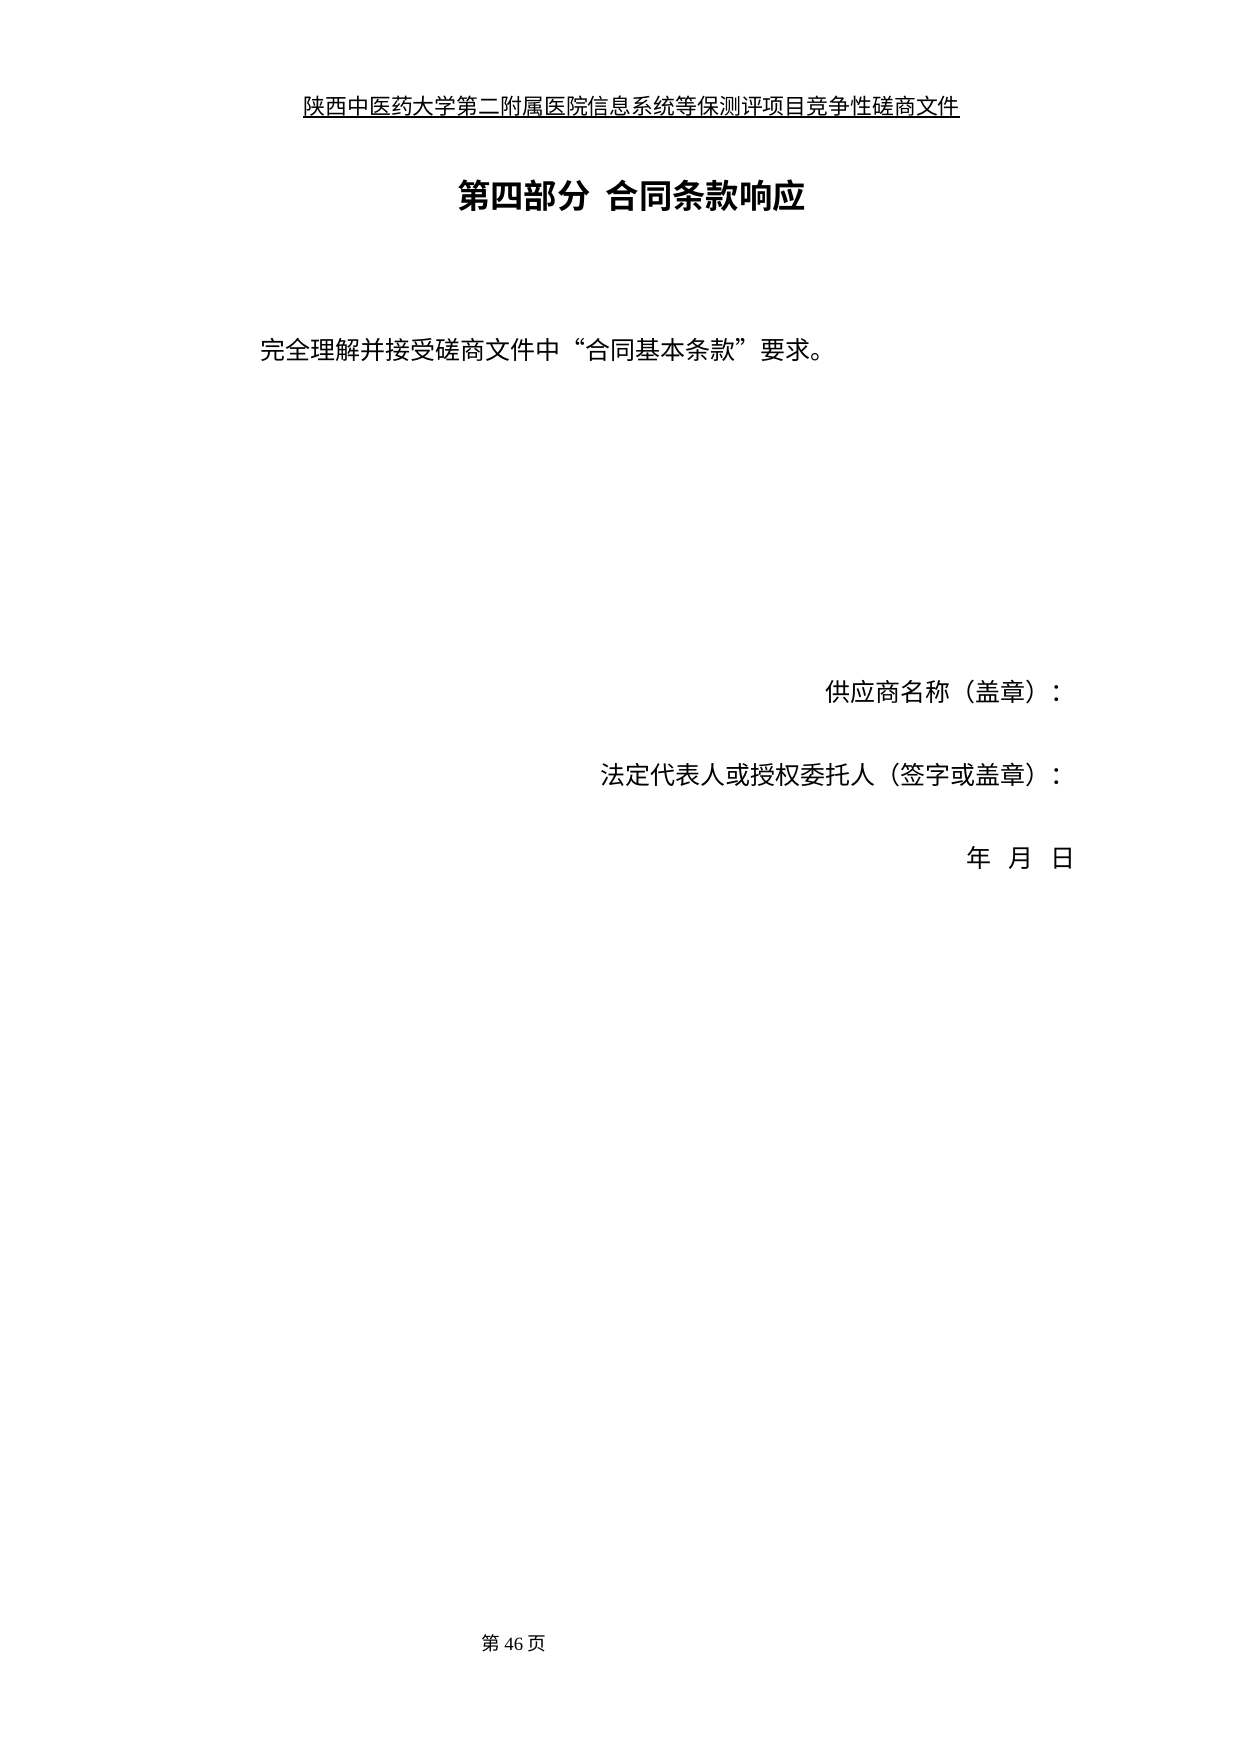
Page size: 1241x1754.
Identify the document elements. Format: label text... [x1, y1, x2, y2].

text 法定代表人或授权委托人（签字或盖章）： [188, 741, 1075, 806]
list 第四部分 合同条款响应 [188, 162, 1075, 227]
text 供应商名称（盖章）： [188, 658, 1075, 723]
text 完全理解并接受磋商文件中“合同基本条款”要求。 [210, 316, 1075, 381]
text 年 月 日 [188, 824, 1075, 889]
